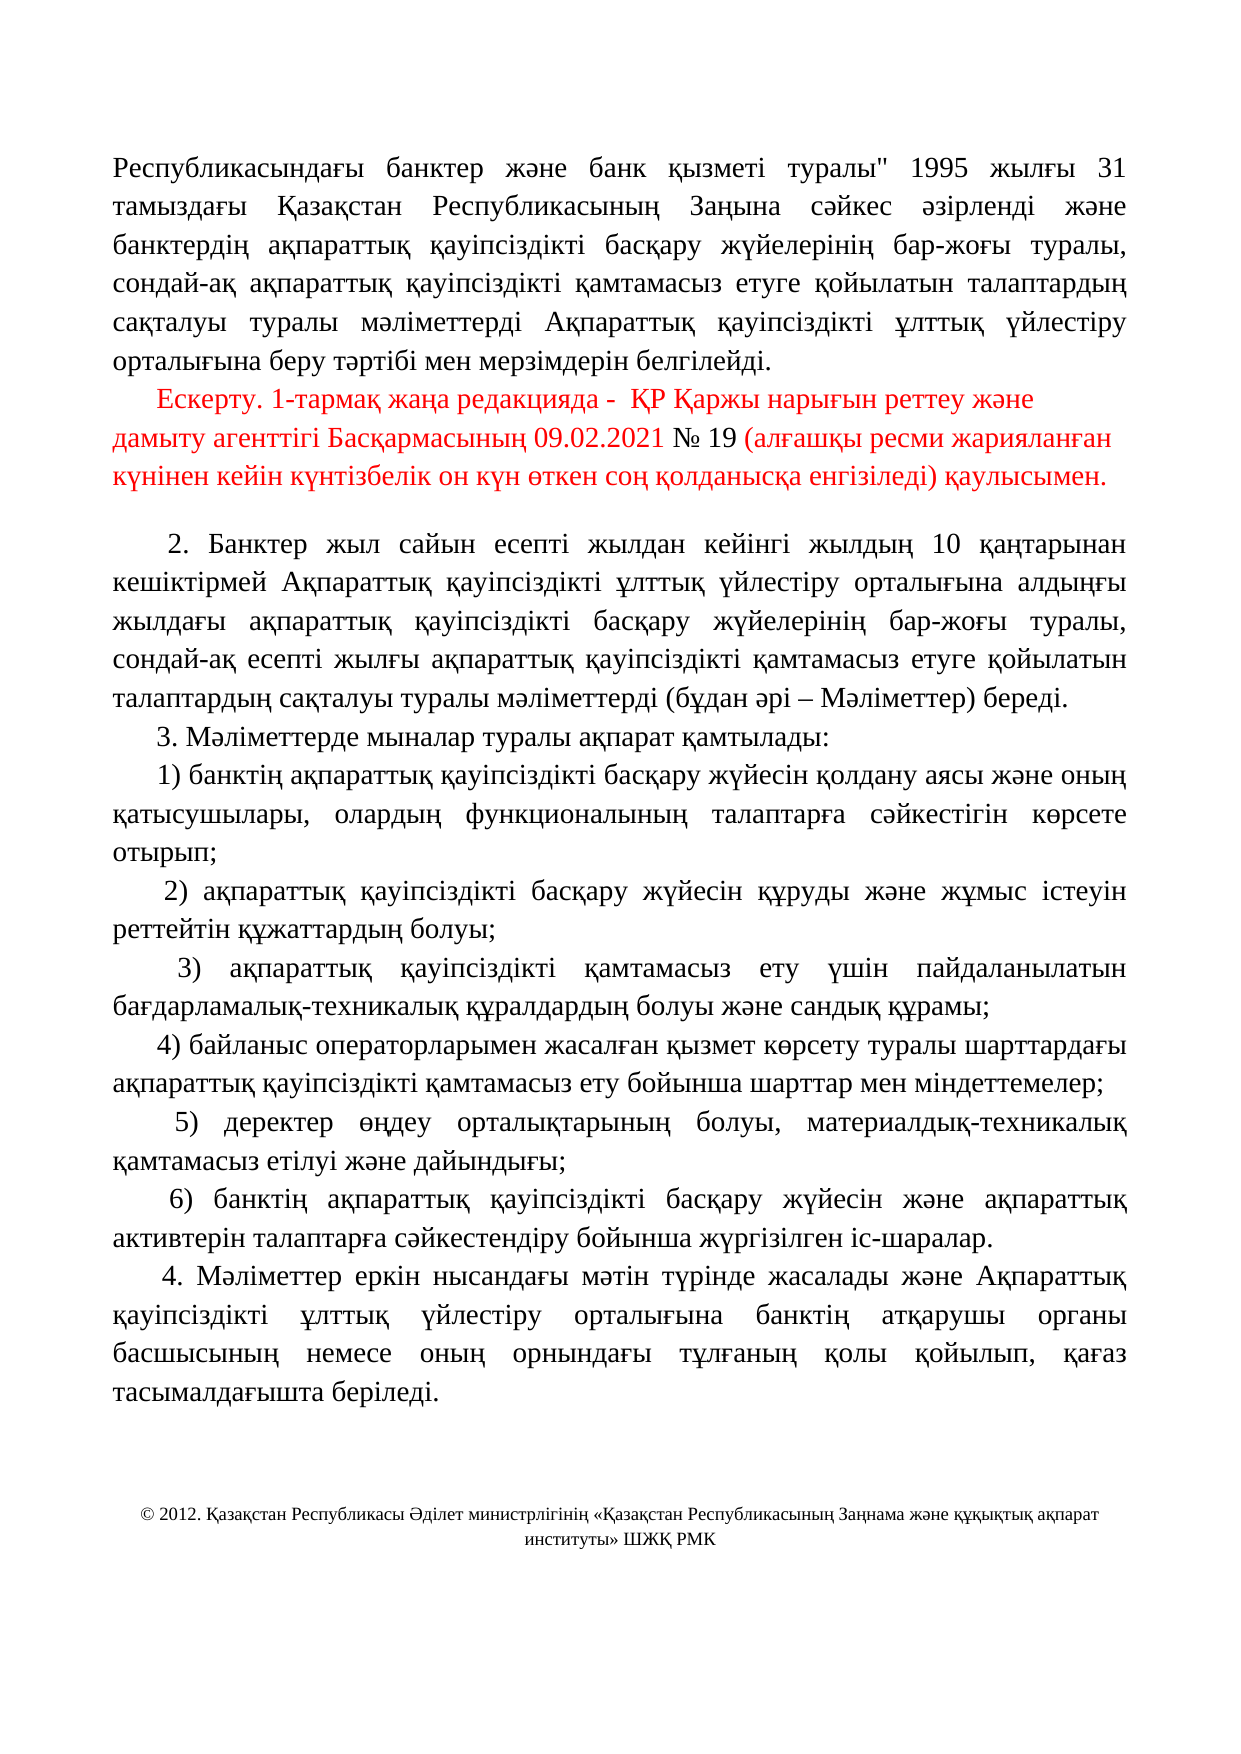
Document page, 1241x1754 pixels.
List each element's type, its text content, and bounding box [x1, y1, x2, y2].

text 1) банктің ақпараттық қауіпсіздікті басқару жүйесін қолдану аясы және оның қатысушылары, олардың функционалының талаптарға сәйкестігін көрсете отырып; [112, 757, 1128, 868]
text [112, 150, 1128, 376]
text 5) деректер өңдеу орталықтарының болуы, материалдық-техникалық қамтамасыз етілуі және дайындығы; [112, 1104, 1128, 1176]
text 4) байланыс операторларымен жасалған қызмет көрсету туралы шарттардағы ақпараттық қауіпсіздікті қамтамасыз ету бойынша шарттар мен міндеттемелер; [112, 1027, 1128, 1099]
text © 2012. Қазақстан Республикасы Әділет министрлігінің «Қазақстан Республикасының Заңнама және құқықтық ақпарат институты» ШЖҚ РМК [112, 1503, 1128, 1549]
text 3. Мәліметтерде мыналар туралы ақпарат қамтылады: [112, 719, 1128, 752]
text 4. Мәліметтер еркін нысандағы мәтін түрінде жасалады және Ақпараттық қауіпсіздікті ұлттық үйлестіру орталығына банктің атқарушы органы басшысының немесе оның орнындағы тұлғаның қолы қойылып, қағаз тасымалдағышта беріледі. [112, 1258, 1128, 1407]
text 2) ақпараттық қауіпсіздікті басқару жүйесін құруды және жұмыс істеуін реттейтін құжаттардың болуы; [112, 873, 1128, 945]
text 2. Банктер жыл сайын есепті жылдан кейінгі жылдың 10 қаңтарынан кешіктірмей Ақпараттық қауіпсіздікті ұлттық үйлестіру орталығына алдыңғы жылдағы ақпараттық қауіпсіздікті басқару жүйелерінің бар-жоғы туралы, сондай-ақ есепті жылғы ақпараттық қауіпсіздікті қамтамасыз етуге қойылатын талаптардың сақталуы туралы мәліметтерді (бұдан әрі – Мәліметтер) береді. [112, 526, 1128, 714]
text 6) банктің ақпараттық қауіпсіздікті басқару жүйесін және ақпараттық активтерін талаптарға сәйкестендіру бойынша жүргізілген іс-шаралар. [112, 1181, 1128, 1253]
text 3) ақпараттық қауіпсіздікті қамтамасыз ету үшін пайдаланылатын бағдарламалық-техникалық құралдардың болуы және сандық құрамы; [112, 950, 1128, 1022]
text Ескерту. 1-тармақ жаңа редакцияда - ҚР Қаржы нарығын реттеу және дамыту агенттігі Басқармасының 09.02.2021 № 19 (алғашқы ресми жарияланған күнінен кейін күнтізбелік он күн өткен соң қолданысқа енгізіледі) қаулысымен. [112, 381, 1128, 522]
